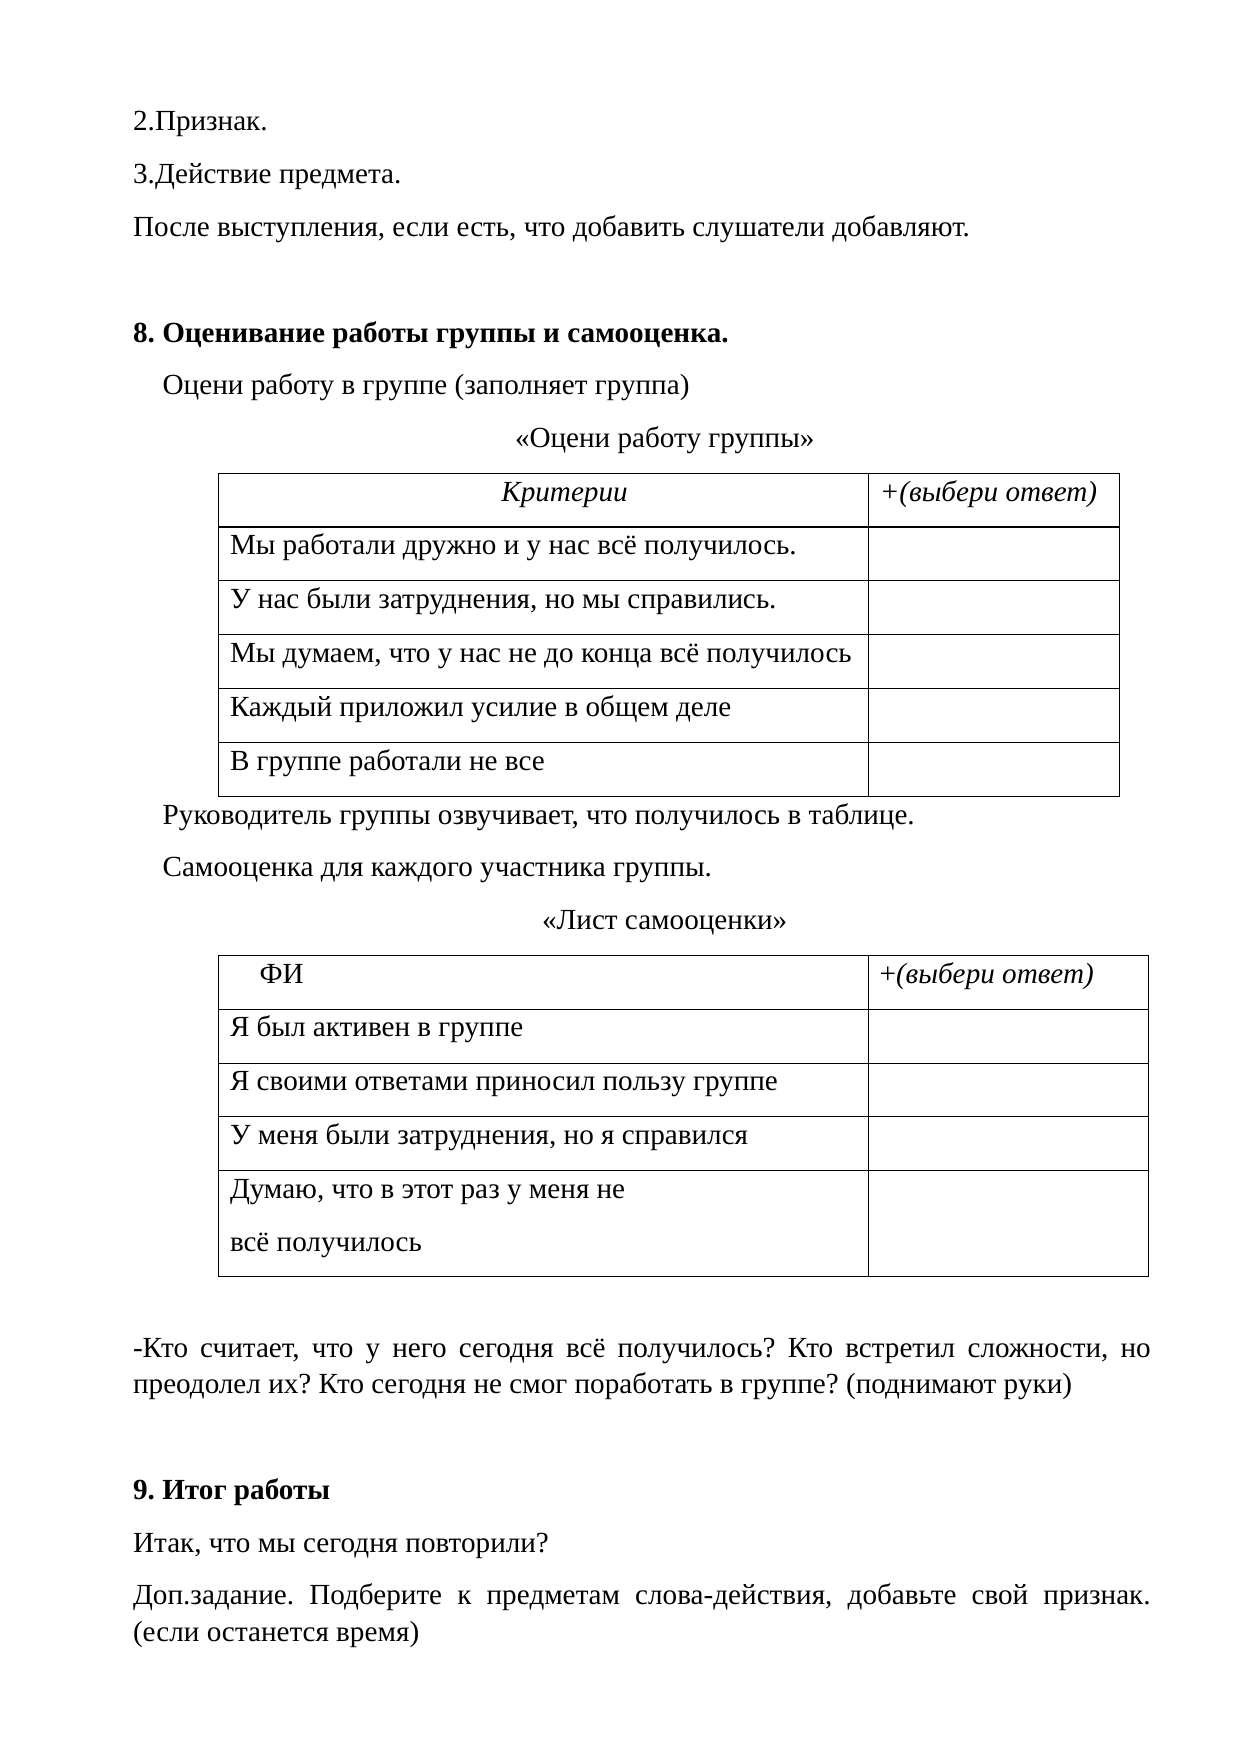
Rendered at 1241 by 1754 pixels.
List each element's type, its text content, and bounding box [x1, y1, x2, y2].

table_cell [869, 581, 1119, 634]
table_cell [869, 635, 1119, 688]
table_cell [869, 743, 1119, 796]
text 9. Итог работы [133, 1472, 1152, 1505]
text 8. Оценивание работы группы и самооценка. [133, 315, 1167, 348]
table_cell Я своими ответами приносил пользу группе [219, 1064, 868, 1116]
text Итак, что мы сегодня повторили? [133, 1525, 1152, 1558]
table_cell У нас были затруднения, но мы справились. [219, 581, 868, 634]
table_cell [869, 689, 1119, 742]
text После выступления, если есть, что добавить слушатели добавляют. [133, 209, 1152, 243]
table_cell [869, 528, 1119, 580]
table_cell Каждый приложил усилие в общем деле [219, 689, 868, 742]
table_header +(выбери ответ) [869, 474, 1119, 526]
table_cell В группе работали не все [219, 743, 868, 796]
text «Лист самооценки» [162, 902, 1167, 936]
table_header +(выбери ответ) [869, 956, 1148, 1008]
table_cell [869, 1117, 1148, 1170]
text Доп.задание. Подберите к предметам слова-действия, добавьте свой признак. (если останется время) [133, 1577, 1152, 1647]
table_header ФИ [219, 956, 868, 1008]
table_cell Мы думаем, что у нас не до конца всё получилось [219, 635, 868, 688]
table_header Критерии [219, 474, 868, 526]
text -Кто считает, что у него сегодня всё получилось? Кто встретил сложности, но преодолел их? Кто сегодня не смог поработать в группе? (поднимают руки) [133, 1330, 1152, 1400]
table_cell [869, 1064, 1148, 1116]
text 3.Действие предмета. [133, 156, 1152, 190]
table_cell Думаю, что в этот раз у меня не всё получилось [219, 1171, 868, 1276]
table_cell У меня были затруднения, но я справился [219, 1117, 868, 1170]
text 2.Признак. [133, 103, 1152, 137]
text Оцени работу в группе (заполняет группа) [162, 367, 1167, 401]
text «Оцени работу группы» [162, 420, 1167, 454]
text Самооценка для каждого участника группы. [162, 849, 1167, 883]
table_cell Я был активен в группе [219, 1010, 868, 1062]
table_cell Мы работали дружно и у нас всё получилось. [219, 528, 868, 580]
table_cell [869, 1171, 1148, 1276]
text Руководитель группы озвучивает, что получилось в таблице. [162, 797, 1167, 830]
table_cell [869, 1010, 1148, 1062]
